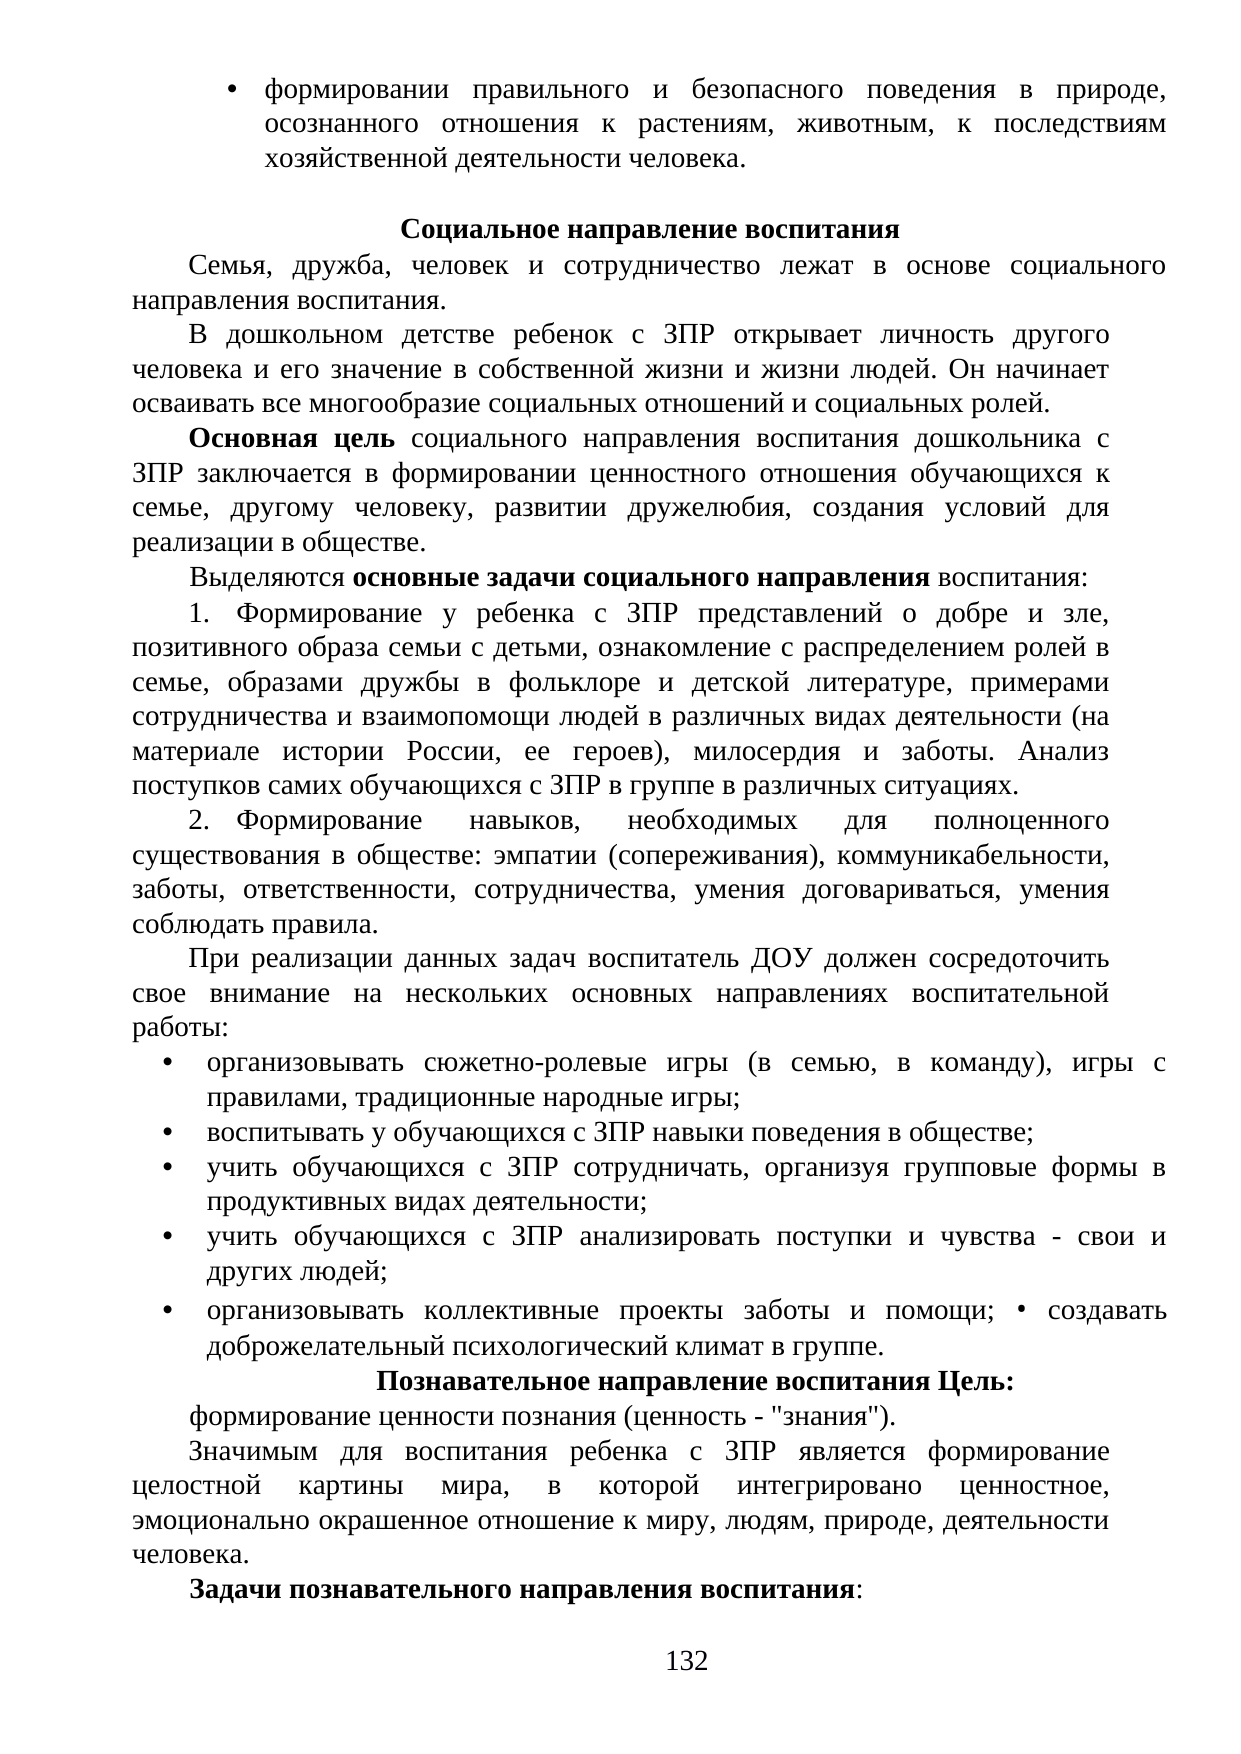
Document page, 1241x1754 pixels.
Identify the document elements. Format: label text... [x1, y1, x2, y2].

list Формирование навыков, необходимых для полноценного существования в обществе: эмпатии (сопереживания), коммуникабельности, заботы, ответственности, сотрудничества, умения договариваться, умения соблюдать правила. [132, 802, 1110, 939]
text Семья, дружба, человек и сотрудничество лежат в основе социального направления воспитания. [132, 247, 1167, 315]
list организовывать коллективные проекты заботы и помощи; • создавать доброжелательный психологический климат в группе. [162, 1288, 1167, 1362]
text Выделяются основные задачи социального направления воспитания: [189, 559, 1167, 592]
text Основная цель социального направления воспитания дошкольника с ЗПР заключается в формировании ценностного отношения обучающихся к семье, другому человеку, развитии дружелюбия, создания условий для реализации в обществе. [132, 421, 1110, 557]
list учить обучающихся с ЗПР сотрудничать, организуя групповые формы в продуктивных видах деятельности; [162, 1149, 1167, 1217]
list формировании правильного и безопасного поведения в природе, осознанного отношения к растениям, животным, к последствиям хозяйственной деятельности человека. [227, 71, 1167, 174]
list Формирование у ребенка с ЗПР представлений о добре и зле, позитивного образа семьи с детьми, ознакомление с распределением ролей в семье, образами дружбы в фольклоре и детской литературе, примерами сотрудничества и взаимопомощи людей в различных видах деятельности (на материале истории России, ее героев), милосердия и заботы. Анализ поступков самих обучающихся с ЗПР в группе в различных ситуациях. [132, 595, 1110, 801]
list учить обучающихся с ЗПР анализировать поступки и чувства - свои и других людей; [162, 1218, 1167, 1287]
text Задачи познавательного направления воспитания: [189, 1571, 1167, 1605]
text Познавательное направление воспитания Цель: формирование ценности познания (ценность - "знания"). [189, 1363, 1015, 1431]
list организовывать сюжетно-ролевые игры (в семью, в команду), игры с правилами, традиционные народные игры; [162, 1044, 1167, 1113]
text Социальное направление воспитания [204, 211, 1096, 244]
list воспитывать у обучающихся с ЗПР навыки поведения в обществе; [162, 1114, 1167, 1148]
text Значимым для воспитания ребенка с ЗПР является формирование целостной картины мира, в которой интегрировано ценностное, эмоционально окрашенное отношение к миру, людям, природе, деятельности человека. [132, 1433, 1110, 1570]
text В дошкольном детстве ребенок с ЗПР открывает личность другого человека и его значение в собственной жизни и жизни людей. Он начинает осваивать все многообразие социальных отношений и социальных ролей. [132, 317, 1110, 419]
text При реализации данных задач воспитатель ДОУ должен сосредоточить свое внимание на нескольких основных направлениях воспитательной работы: [132, 941, 1110, 1043]
